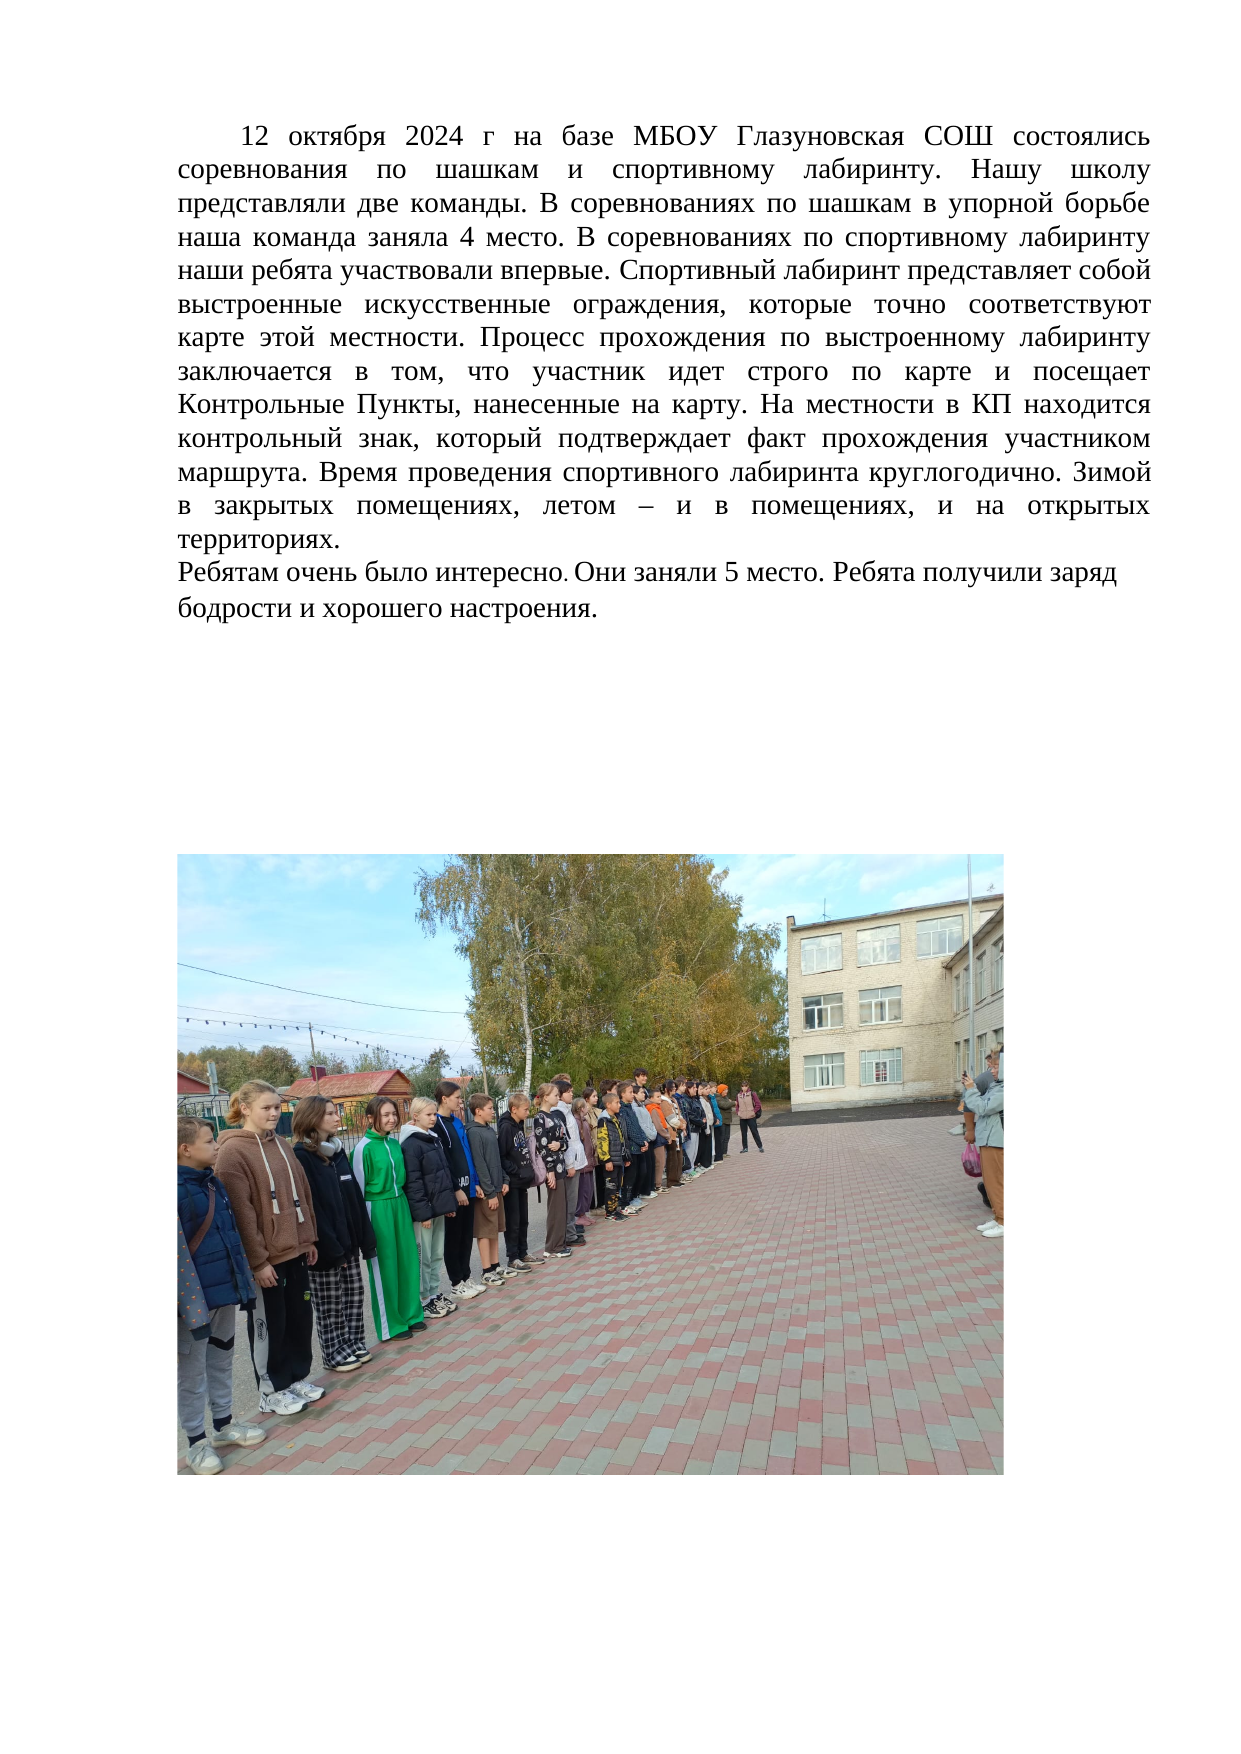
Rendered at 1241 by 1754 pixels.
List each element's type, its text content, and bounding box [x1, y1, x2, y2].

picture [177, 854, 1004, 1475]
text 12 октября 2024 г на базе МБОУ Глазуновская СОШ состоялись соревнования по шашкам и спортивному лабиринту. Нашу школу представляли две команды. В соревнованиях по шашкам в упорной борьбе наша команда заняла 4 место. В соревнованиях по спортивному лабиринту наши ребята участвовали впервые. Спортивный лабиринт представляет собой выстроенные искусственные ограждения, которые точно соответствуют карте этой местности. Процесс прохождения по выстроенному лабиринту заключается в том, что участник идет строго по карте и посещает Контрольные Пункты, нанесенные на карту. На местности в КП находится контрольный знак, который подтверждает факт прохождения участником маршрута. Время проведения спортивного лабиринта круглогодично. Зимой в закрытых помещениях, летом – и в помещениях, и на открытых территориях. [177, 118, 1152, 286]
text Ребятам очень было интересно. Они заняли 5 место. Ребята получили заряд бодрости и хорошего настроения. [177, 554, 1152, 624]
text 12 октября 2024 г на базе МБОУ Глазуновская СОШ состоялись соревнования по шашкам и спортивному лабиринту. Нашу школу представляли две команды. В соревнованиях по шашкам в упорной борьбе наша команда заняла 4 место. В соревнованиях по спортивному лабиринту наши ребята участвовали впервые. Спортивный лабиринт представляет собой выстроенные искусственные ограждения, которые точно соответствуют карте этой местности. Процесс прохождения по выстроенному лабиринту заключается в том, что участник идет строго по карте и посещает Контрольные Пункты, нанесенные на карту. На местности в КП находится контрольный знак, который подтверждает факт прохождения участником маршрута. Время проведения спортивного лабиринта круглогодично. Зимой в закрытых помещениях, летом – и в помещениях, и на открытых территориях. [177, 454, 1152, 554]
